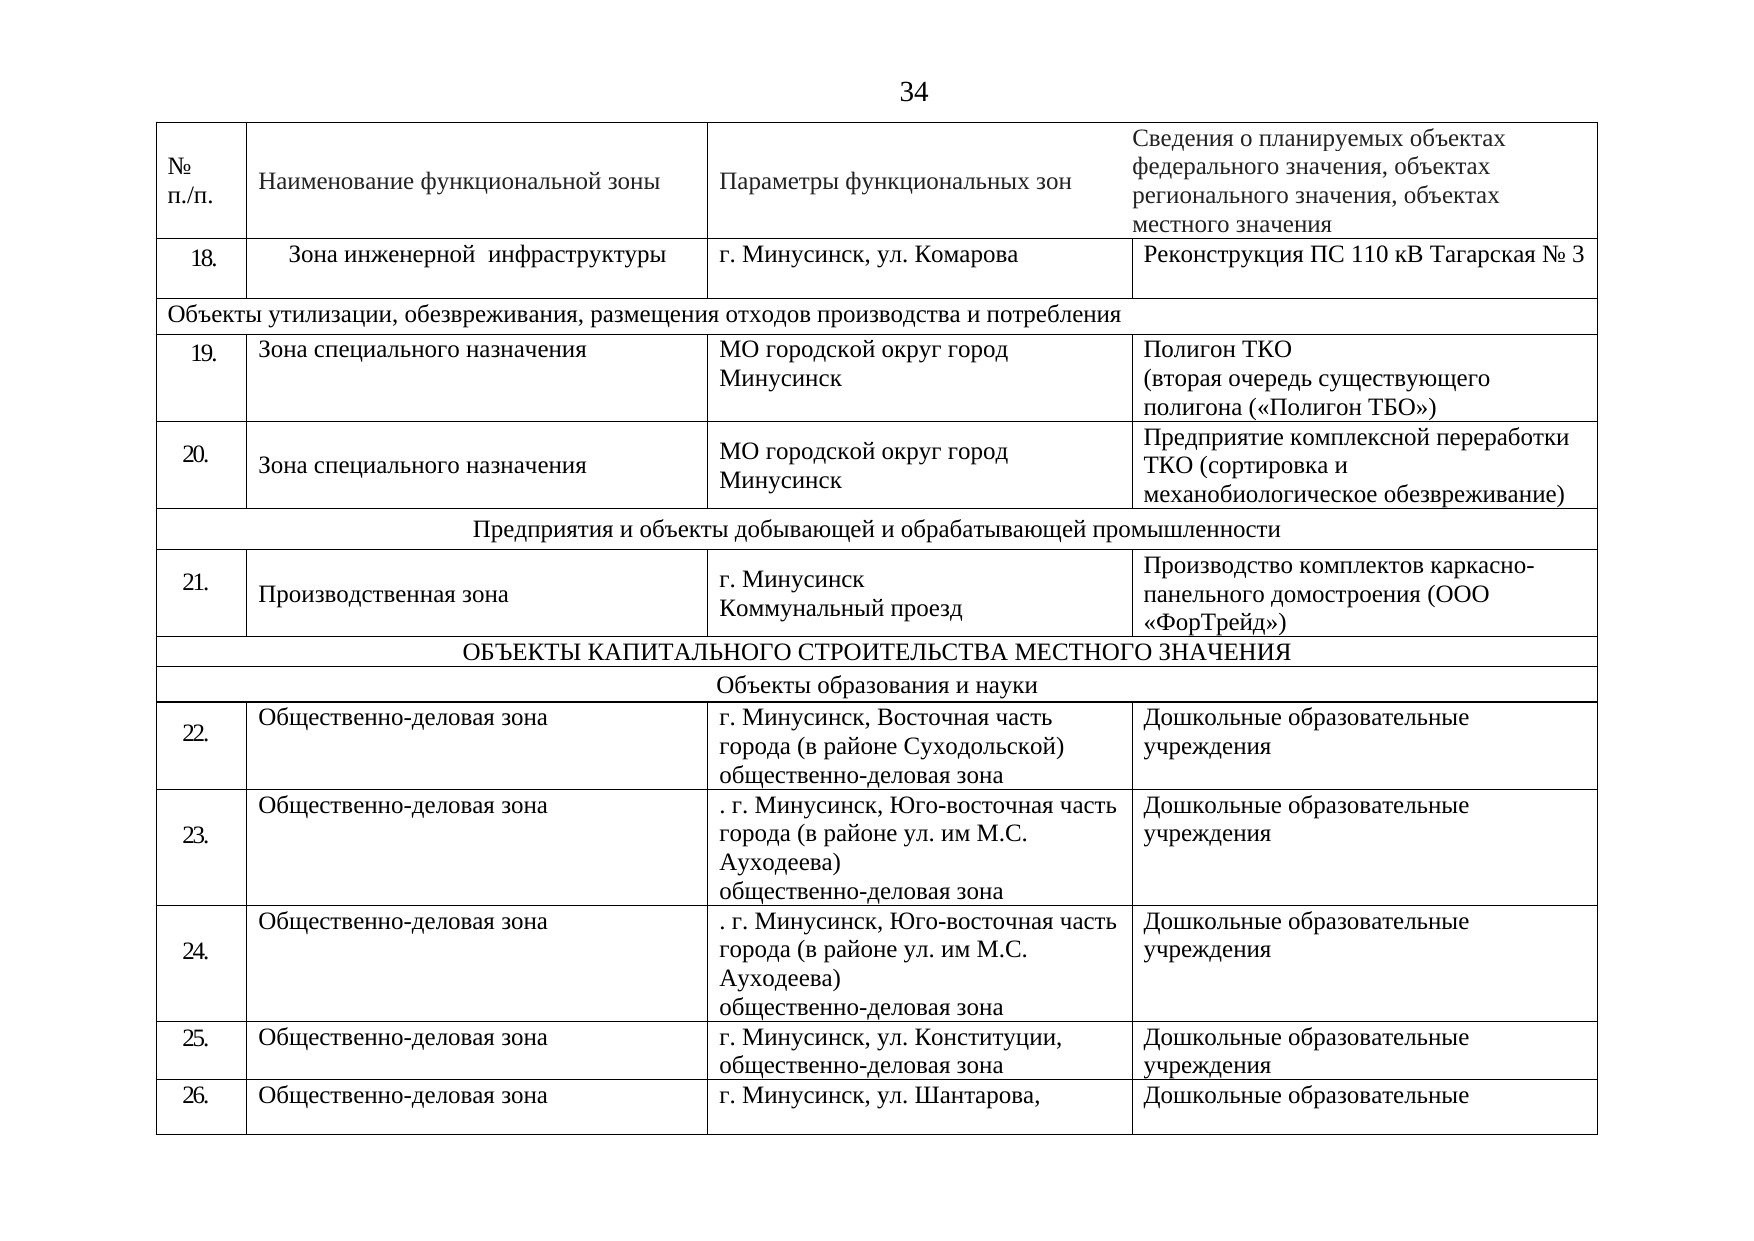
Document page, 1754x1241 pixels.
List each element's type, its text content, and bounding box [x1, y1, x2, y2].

table_cell Объекты образования и науки [157, 667, 1597, 701]
table_cell Зона специального назначения [247, 335, 707, 421]
table_cell [157, 703, 246, 789]
table_cell Общественно-деловая зона [247, 1080, 707, 1134]
table_cell [157, 239, 246, 298]
table_cell [157, 335, 246, 421]
table_cell ОБЪЕКТЫ КАПИТАЛЬНОГО СТРОИТЕЛЬСТВА МЕСТНОГО ЗНАЧЕНИЯ [157, 637, 1597, 666]
table_cell г. Минусинск, ул. Комарова [708, 239, 1132, 298]
table_cell г. Минусинск, ул. Конституции, общественно-деловая зона [708, 1022, 1132, 1079]
table_cell Производство комплектов каркасно-панельного домостроения (ООО «ФорТрейд») [1133, 550, 1597, 636]
table_cell Общественно-деловая зона [247, 906, 707, 1021]
table_cell [157, 422, 246, 508]
table_cell Дошкольные образовательные учреждения [1133, 790, 1597, 905]
table_cell [157, 790, 246, 905]
table_cell г. Минусинск Коммунальный проезд [708, 550, 1132, 636]
table_cell МО городской округ город Минусинск [708, 422, 1132, 508]
table_cell Производственная зона [247, 550, 707, 636]
table_header № п./п. [157, 123, 246, 238]
table_cell г. Минусинск, Восточная часть города (в районе Суходольской) общественно-деловая зона [708, 703, 1132, 789]
table_header Наименование функциональной зоны [247, 123, 707, 238]
table_cell [157, 906, 246, 1021]
table_cell [157, 1022, 246, 1079]
table_cell Полигон ТКО (вторая очередь существующего полигона («Полигон ТБО») [1133, 335, 1597, 421]
table_cell МО городской округ город Минусинск [708, 335, 1132, 421]
table_cell Предприятие комплексной переработки ТКО (сортировка и механобиологическое обезвреживание) [1133, 422, 1597, 508]
table_cell Общественно-деловая зона [247, 703, 707, 789]
table_cell Общественно-деловая зона [247, 790, 707, 905]
table_cell . г. Минусинск, Юго-восточная часть города (в районе ул. им М.С. Ауходеева) общественно-деловая зона [708, 790, 1132, 905]
table_cell [157, 1080, 246, 1134]
table_cell г. Минусинск, ул. Шантарова, жилая зона [708, 1080, 1132, 1134]
table_cell Реконструкция ПС 110 кВ Тагарская № 3 [1133, 239, 1597, 298]
table_header Сведения о планируемых объектах федерального значения, объектах регионального значения, объектах местного значения [1332, 123, 1597, 238]
table_cell Предприятия и объекты добывающей и обрабатывающей промышленности [157, 509, 1597, 549]
table_cell Дошкольные образовательные учреждения [1133, 1080, 1597, 1134]
table_cell Общественно-деловая зона [247, 1022, 707, 1079]
table_cell [157, 550, 246, 636]
table_cell Дошкольные образовательные учреждения [1133, 703, 1597, 789]
table_cell Дошкольные образовательные учреждения [1133, 1022, 1597, 1079]
table_cell Зона специального назначения [247, 422, 707, 508]
table_cell Объекты утилизации, обезвреживания, размещения отходов производства и потребления [157, 299, 1597, 333]
table_cell . г. Минусинск, Юго-восточная часть города (в районе ул. им М.С. Ауходеева) общественно-деловая зона [708, 906, 1132, 1021]
table_cell Зона инженерной инфраструктуры [247, 239, 707, 298]
table_cell Дошкольные образовательные учреждения [1133, 906, 1597, 1021]
table_header Параметры функциональных зон [708, 123, 1132, 238]
